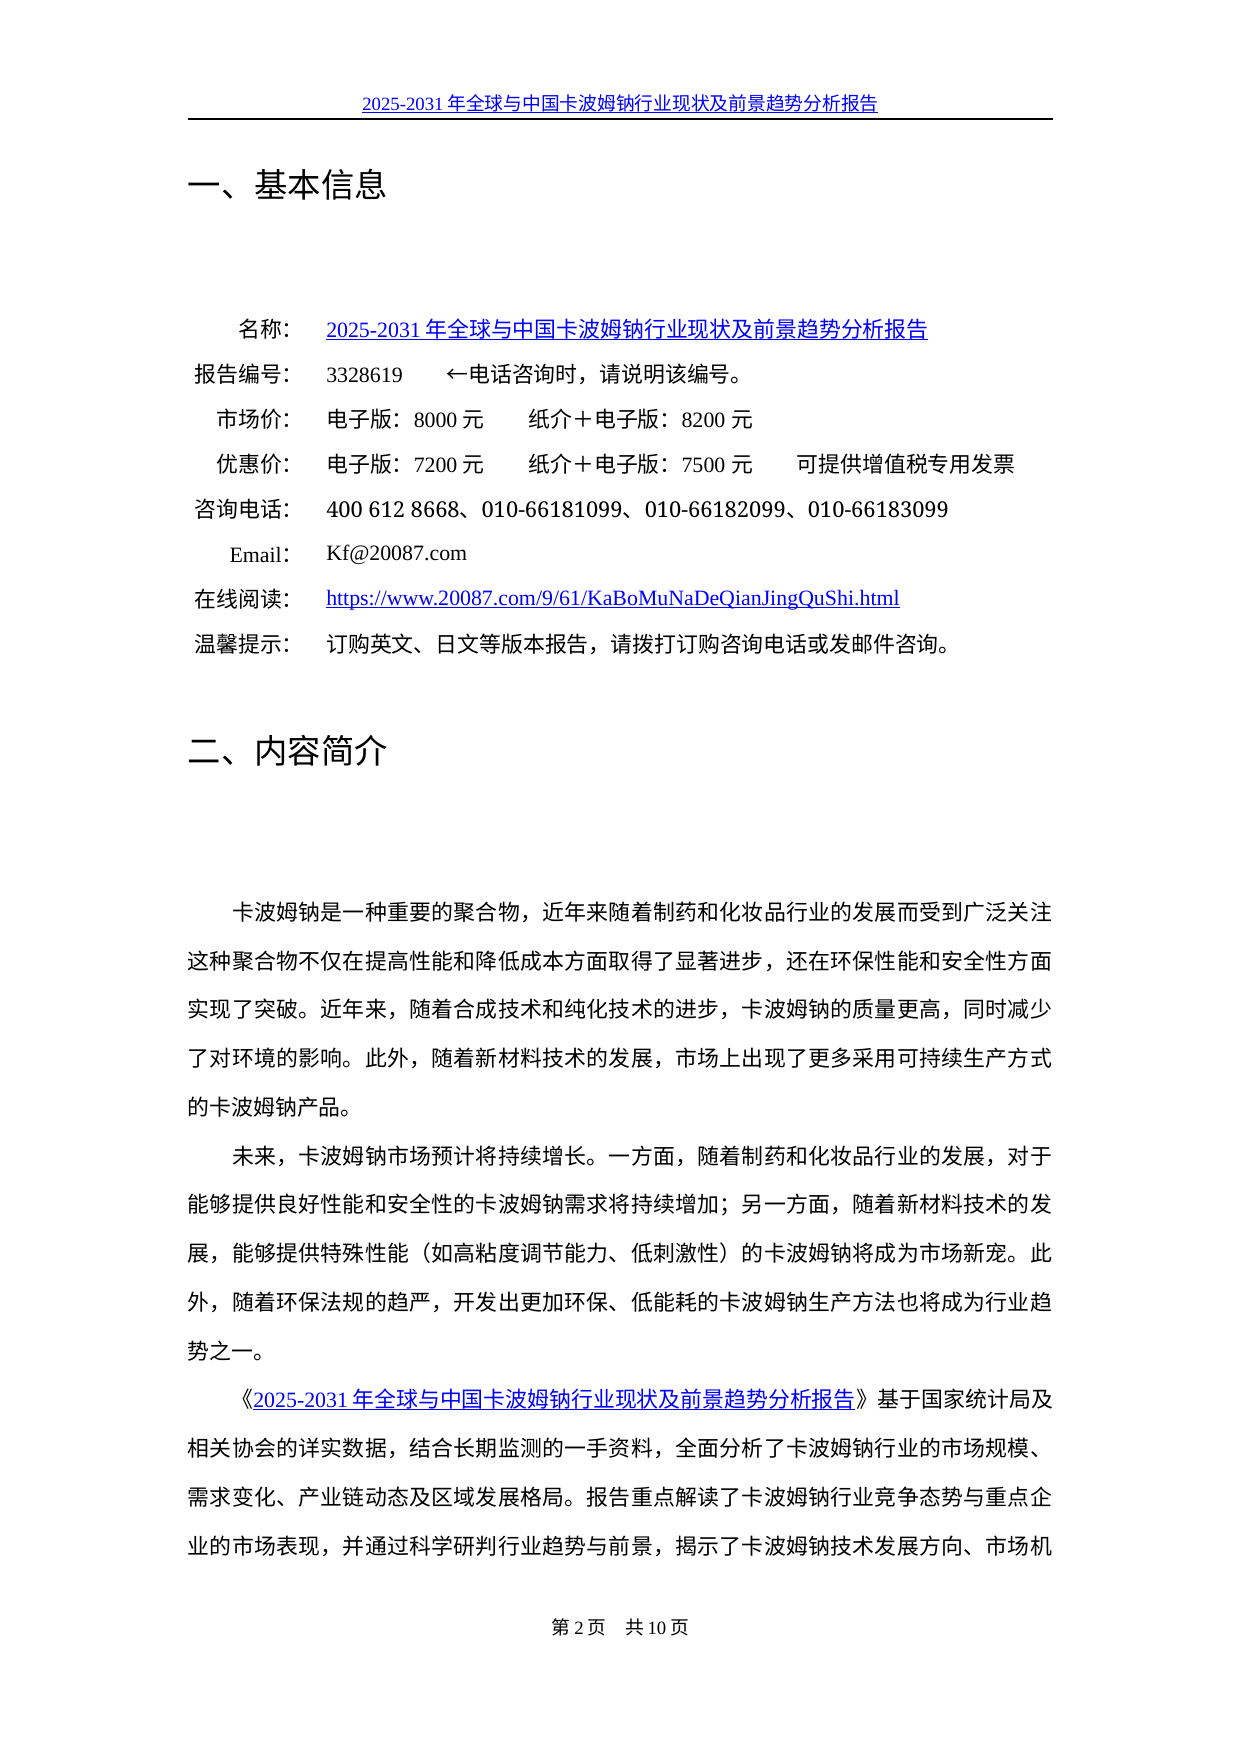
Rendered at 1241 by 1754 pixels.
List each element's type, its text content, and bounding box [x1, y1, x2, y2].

table_header 2025-2031年全球与中国卡波姆钠行业现状及前景趋势分析报告 [315, 312, 1073, 357]
table_cell [315, 582, 1073, 627]
table_cell 报告编号： [167, 357, 315, 402]
table_cell 市场价： [167, 402, 315, 447]
table_cell 在线阅读： [167, 582, 315, 627]
table_cell 3328619 ←电话咨询时，请说明该编号。 [315, 357, 1073, 402]
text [187, 894, 1053, 1561]
table_cell 订购英文、日文等版本报告，请拨打订购咨询电话或发邮件咨询。 [315, 627, 1073, 672]
table_cell Email： [167, 537, 315, 582]
table_cell 咨询电话： [167, 492, 315, 537]
table_cell 400 612 8668、010-66181099、010-66182099、010-66183099 [315, 492, 1073, 537]
title 一、基本信息 [187, 150, 1053, 215]
table_cell 电子版：7200 元 纸介＋电子版：7500 元 可提供增值税专用发票 [315, 447, 1073, 492]
table_header 名称： [167, 312, 315, 357]
title 二、内容简介 [187, 717, 1053, 782]
table_cell 温馨提示： [167, 627, 315, 672]
table_cell 优惠价： [167, 447, 315, 492]
table_cell 电子版：8000 元 纸介＋电子版：8200 元 [315, 402, 1073, 447]
table_cell Kf@20087.com [315, 537, 1073, 582]
